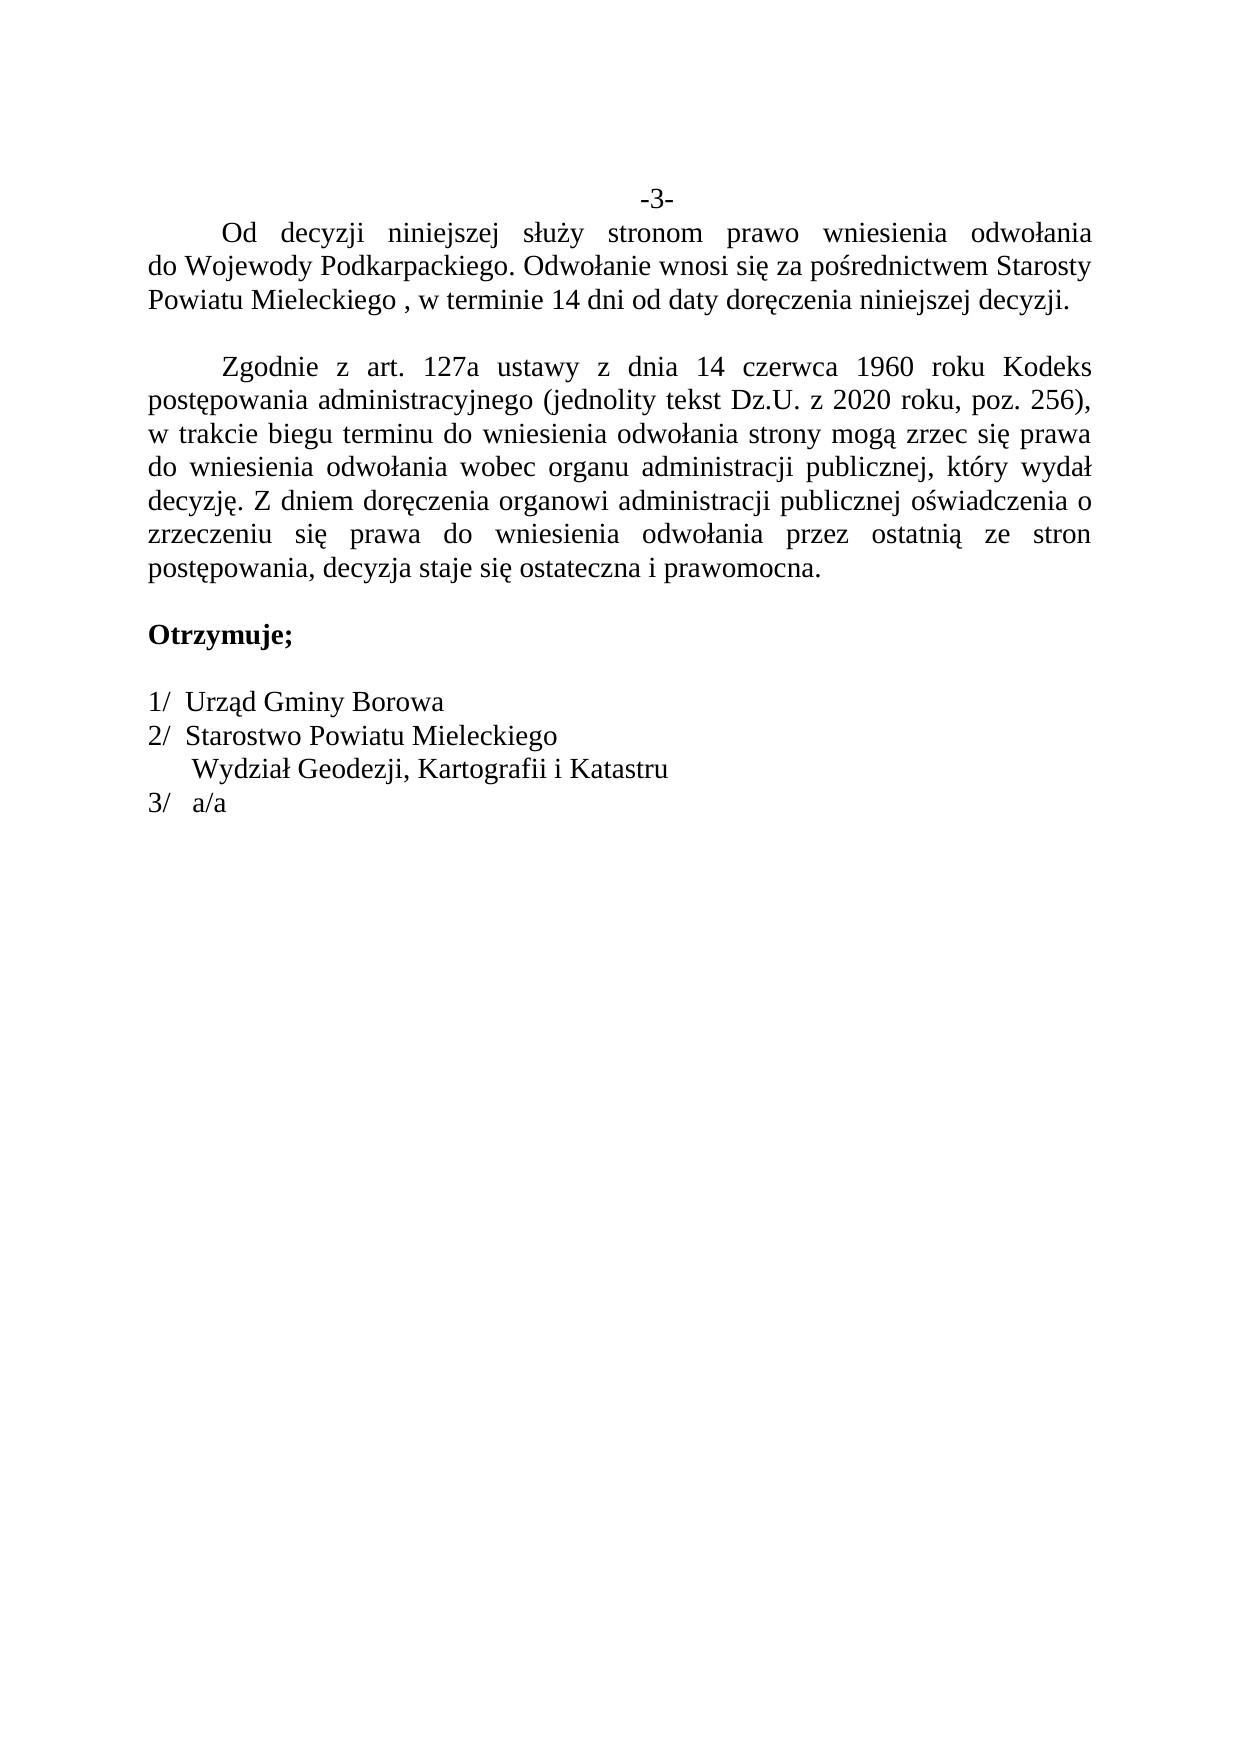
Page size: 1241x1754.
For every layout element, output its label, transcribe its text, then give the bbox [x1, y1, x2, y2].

text 2/ Starostwo Powiatu Mieleckiego [148, 718, 1093, 751]
text -3- [148, 181, 1093, 215]
text Zgodnie z art. 127a ustawy z dnia 14 czerwca 1960 roku Kodeks postępowania administracyjnego (jednolity tekst Dz.U. z 2020 roku, poz. 256), w trakcie biegu terminu do wniesienia odwołania strony mogą zrzec się prawa do wniesienia odwołania wobec organu administracji publicznej, który wydał decyzję. Z dniem doręczenia organowi administracji publicznej oświadczenia o zrzeczeniu się prawa do wniesienia odwołania przez ostatnią ze stron postępowania, decyzja staje się ostateczna i prawomocna. [148, 349, 1093, 584]
text Od decyzji niniejszej służy stronom prawo wniesienia odwołania do Wojewody Podkarpackiego. Odwołanie wnosi się za pośrednictwem Starosty Powiatu Mieleckiego , w terminie 14 dni od daty doręczenia niniejszej decyzji. [148, 215, 1093, 315]
text 1/ Urząd Gminy Borowa [148, 684, 1093, 718]
text Otrzymuje; [148, 617, 1093, 651]
text Wydział Geodezji, Kartografii i Katastru [148, 751, 1093, 785]
text 3/ a/a [148, 785, 1093, 818]
